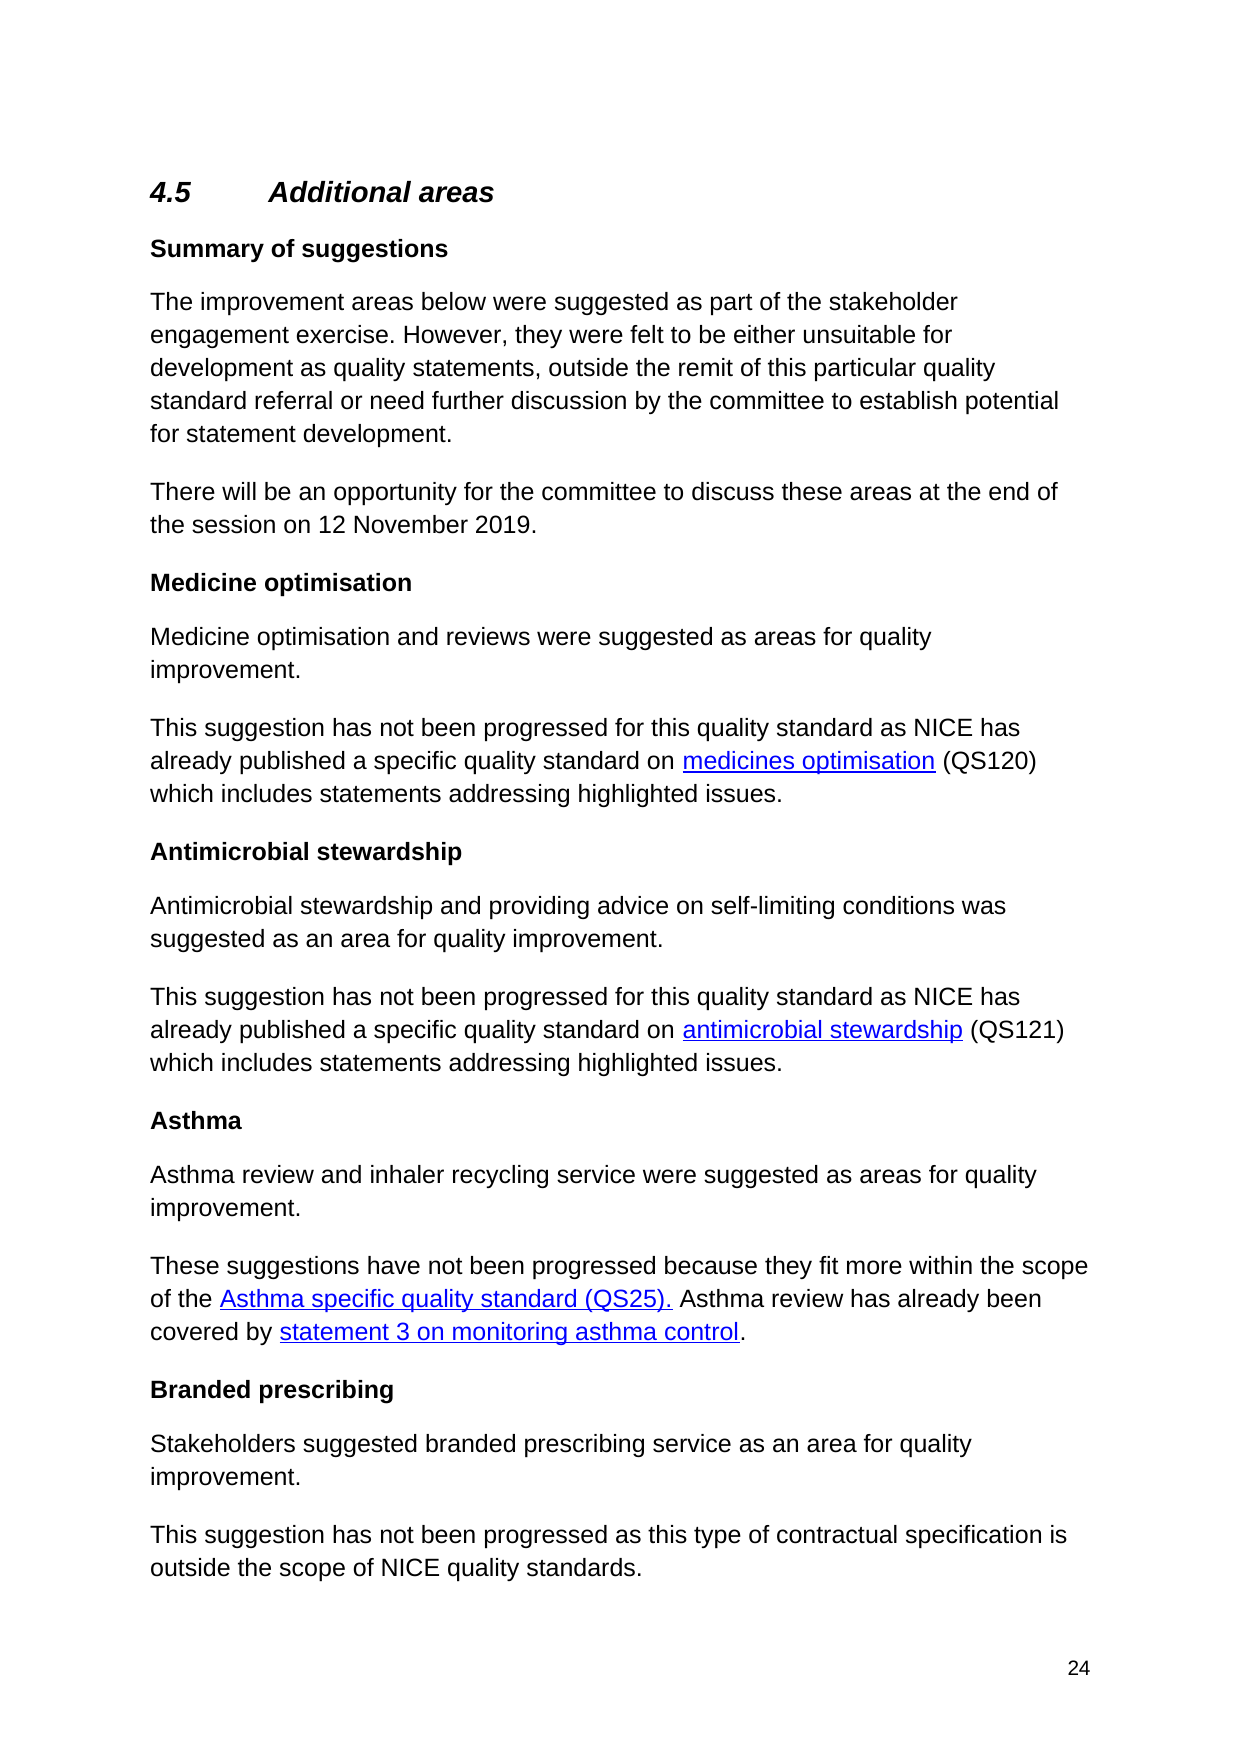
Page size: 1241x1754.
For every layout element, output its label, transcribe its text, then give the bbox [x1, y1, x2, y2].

text Stakeholders suggested branded prescribing service as an area for quality improvement. [150, 1429, 1090, 1491]
subtitle Antimicrobial stewardship [150, 837, 1090, 866]
text Antimicrobial stewardship and providing advice on self-limiting conditions was suggested as an area for quality improvement. [150, 891, 1090, 953]
text This suggestion has not been progressed as this type of contractual specification is outside the scope of NICE quality standards. [150, 1520, 1090, 1582]
text Asthma review and inhaler recycling service were suggested as areas for quality improvement. [150, 1160, 1090, 1222]
subtitle Asthma [150, 1106, 1090, 1135]
text The improvement areas below were suggested as part of the stakeholder engagement exercise. However, they were felt to be either unsuitable for development as quality statements, outside the remit of this particular quality standard referral or need further discussion by the committee to establish potential for statement development. [150, 287, 1090, 448]
subtitle Medicine optimisation [150, 568, 1090, 597]
text There will be an opportunity for the committee to discuss these areas at the end of the session on 12 November 2019. [150, 477, 1090, 539]
text This suggestion has not been progressed for this quality standard as NICE has already published a specific quality standard on medicines optimisation (QS120) which includes statements addressing highlighted issues. [150, 713, 1090, 808]
text Medicine optimisation and reviews were suggested as areas for quality improvement. [150, 622, 1090, 684]
subtitle Branded prescribing [150, 1375, 1090, 1404]
subtitle Additional areas [150, 175, 1090, 208]
subtitle Summary of suggestions [150, 233, 1090, 262]
text This suggestion has not been progressed for this quality standard as NICE has already published a specific quality standard on antimicrobial stewardship (QS121) which includes statements addressing highlighted issues. [150, 982, 1090, 1077]
text These suggestions have not been progressed because they fit more within the scope of the Asthma specific quality standard (QS25). Asthma review has already been covered by statement 3 on monitoring asthma control. [150, 1251, 1090, 1346]
